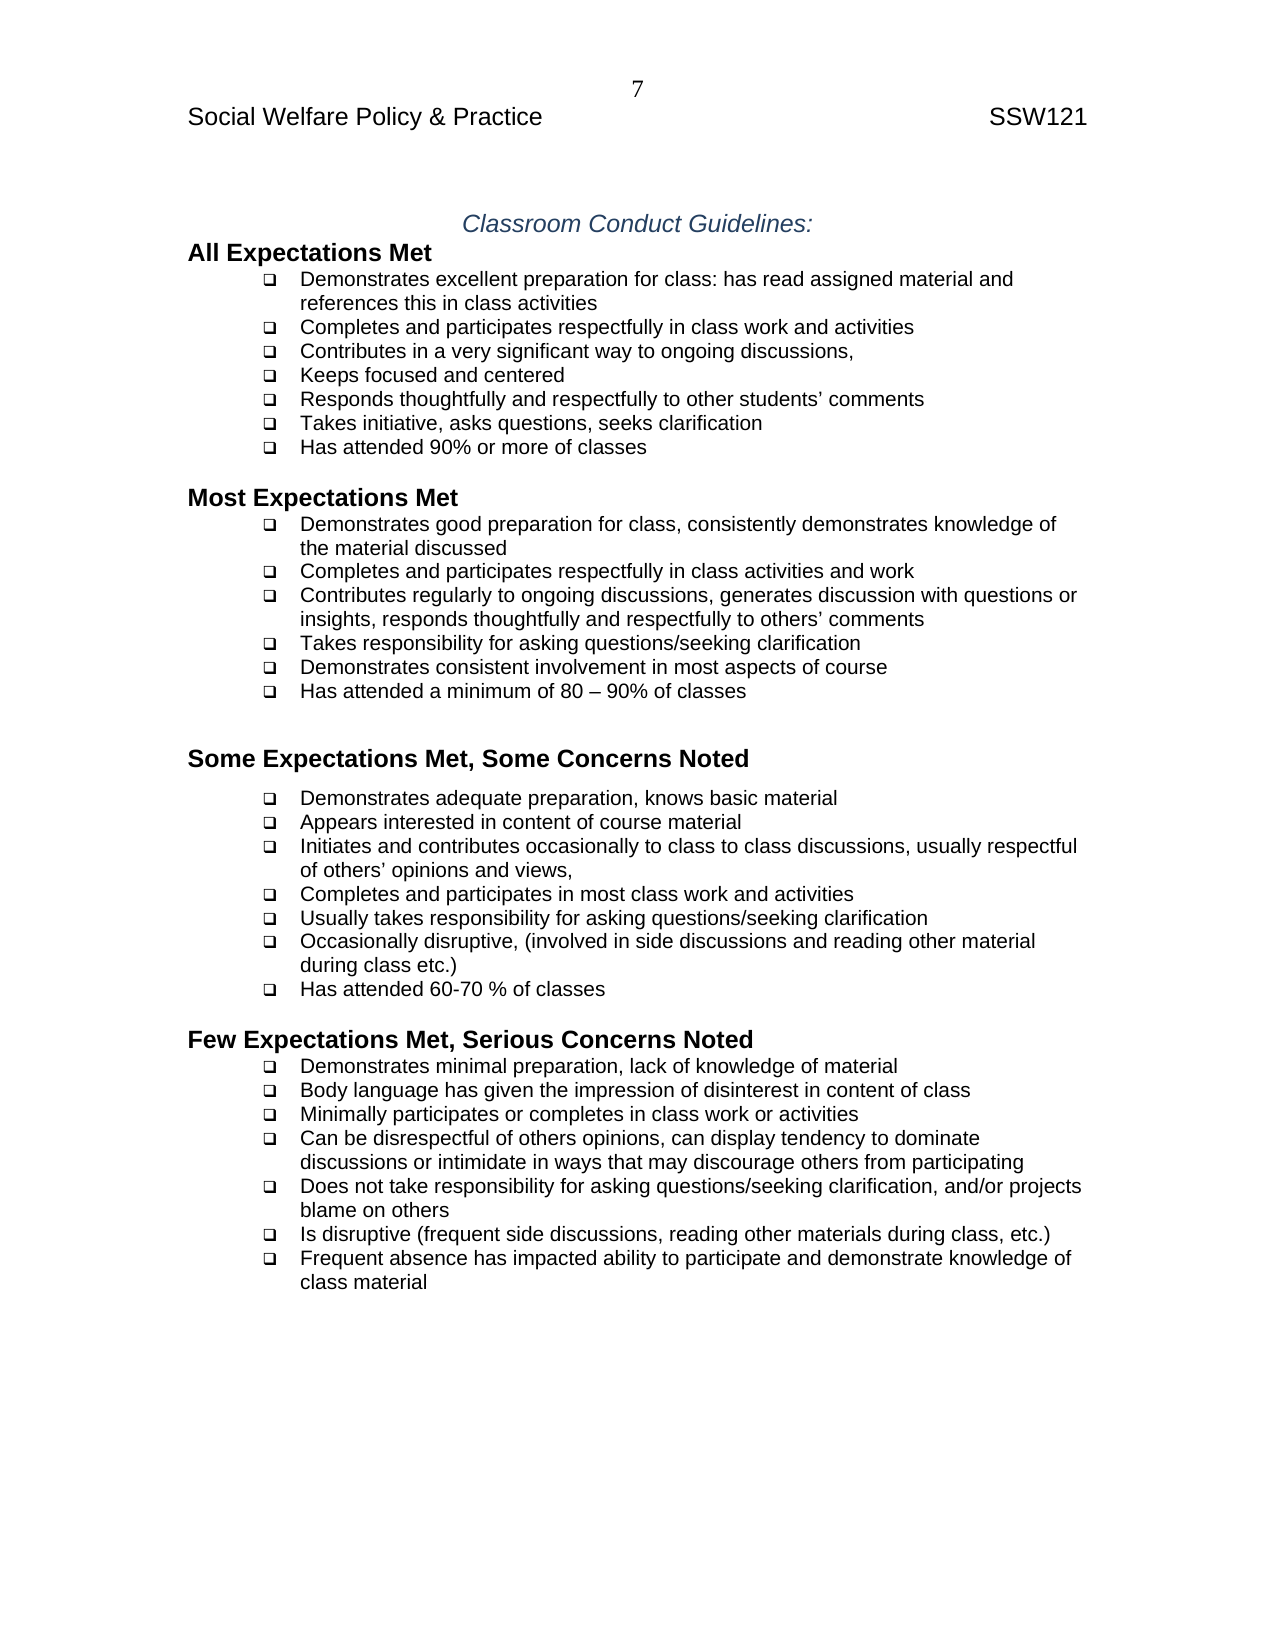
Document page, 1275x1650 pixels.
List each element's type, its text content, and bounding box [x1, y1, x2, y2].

list Keeps focused and centered [262, 363, 1087, 387]
list Completes and participates respectfully in class work and activities [262, 315, 1087, 339]
list Can be disrespectful of others opinions, can display tendency to dominate discussions or intimidate in ways that may discourage others from participating [262, 1126, 1087, 1174]
list Usually takes responsibility for asking questions/seeking clarification [262, 905, 1087, 929]
list Has attended 90% or more of classes [262, 434, 1087, 458]
list Does not take responsibility for asking questions/seeking clarification, and/or projects blame on others [262, 1174, 1087, 1222]
text All Expectations Met [187, 238, 1087, 267]
list Has attended 60-70 % of classes [262, 977, 1087, 1001]
list Takes responsibility for asking questions/seeking clarification [262, 631, 1087, 655]
list Occasionally disruptive, (involved in side discussions and reading other material during class etc.) [262, 929, 1087, 977]
subtitle Classroom Conduct Guidelines: [187, 209, 1087, 238]
list Responds thoughtfully and respectfully to other students’ comments [262, 387, 1087, 411]
list Minimally participates or completes in class work or activities [262, 1102, 1087, 1126]
list Demonstrates consistent involvement in most aspects of course [262, 655, 1087, 679]
list Demonstrates adequate preparation, knows basic material [262, 786, 1087, 809]
list Has attended a minimum of 80 – 90% of classes [262, 679, 1087, 703]
list Completes and participates in most class work and activities [262, 881, 1087, 905]
text Some Expectations Met, Some Concerns Noted [187, 744, 1087, 773]
list Demonstrates excellent preparation for class: has read assigned material and references this in class activities [262, 267, 1087, 315]
text Few Expectations Met, Serious Concerns Noted [187, 1025, 1087, 1054]
list Demonstrates minimal preparation, lack of knowledge of material [262, 1054, 1087, 1078]
list Takes initiative, asks questions, seeks clarification [262, 411, 1087, 434]
list Contributes regularly to ongoing discussions, generates discussion with questions or insights, responds thoughtfully and respectfully to others’ comments [262, 583, 1087, 631]
list Demonstrates good preparation for class, consistently demonstrates knowledge of the material discussed [262, 511, 1087, 559]
subtitle Most Expectations Met [187, 483, 1087, 511]
list Body language has given the impression of disinterest in content of class [262, 1078, 1087, 1102]
list Contributes in a very significant way to ongoing discussions, [262, 339, 1087, 363]
list Frequent absence has impacted ability to participate and demonstrate knowledge of class material [262, 1246, 1087, 1293]
list Appears interested in content of course material [262, 809, 1087, 833]
list Initiates and contributes occasionally to class to class discussions, usually respectful of others’ opinions and views, [262, 833, 1087, 881]
list Is disruptive (frequent side discussions, reading other materials during class, etc.) [262, 1222, 1087, 1246]
list Completes and participates respectfully in class activities and work [262, 559, 1087, 583]
